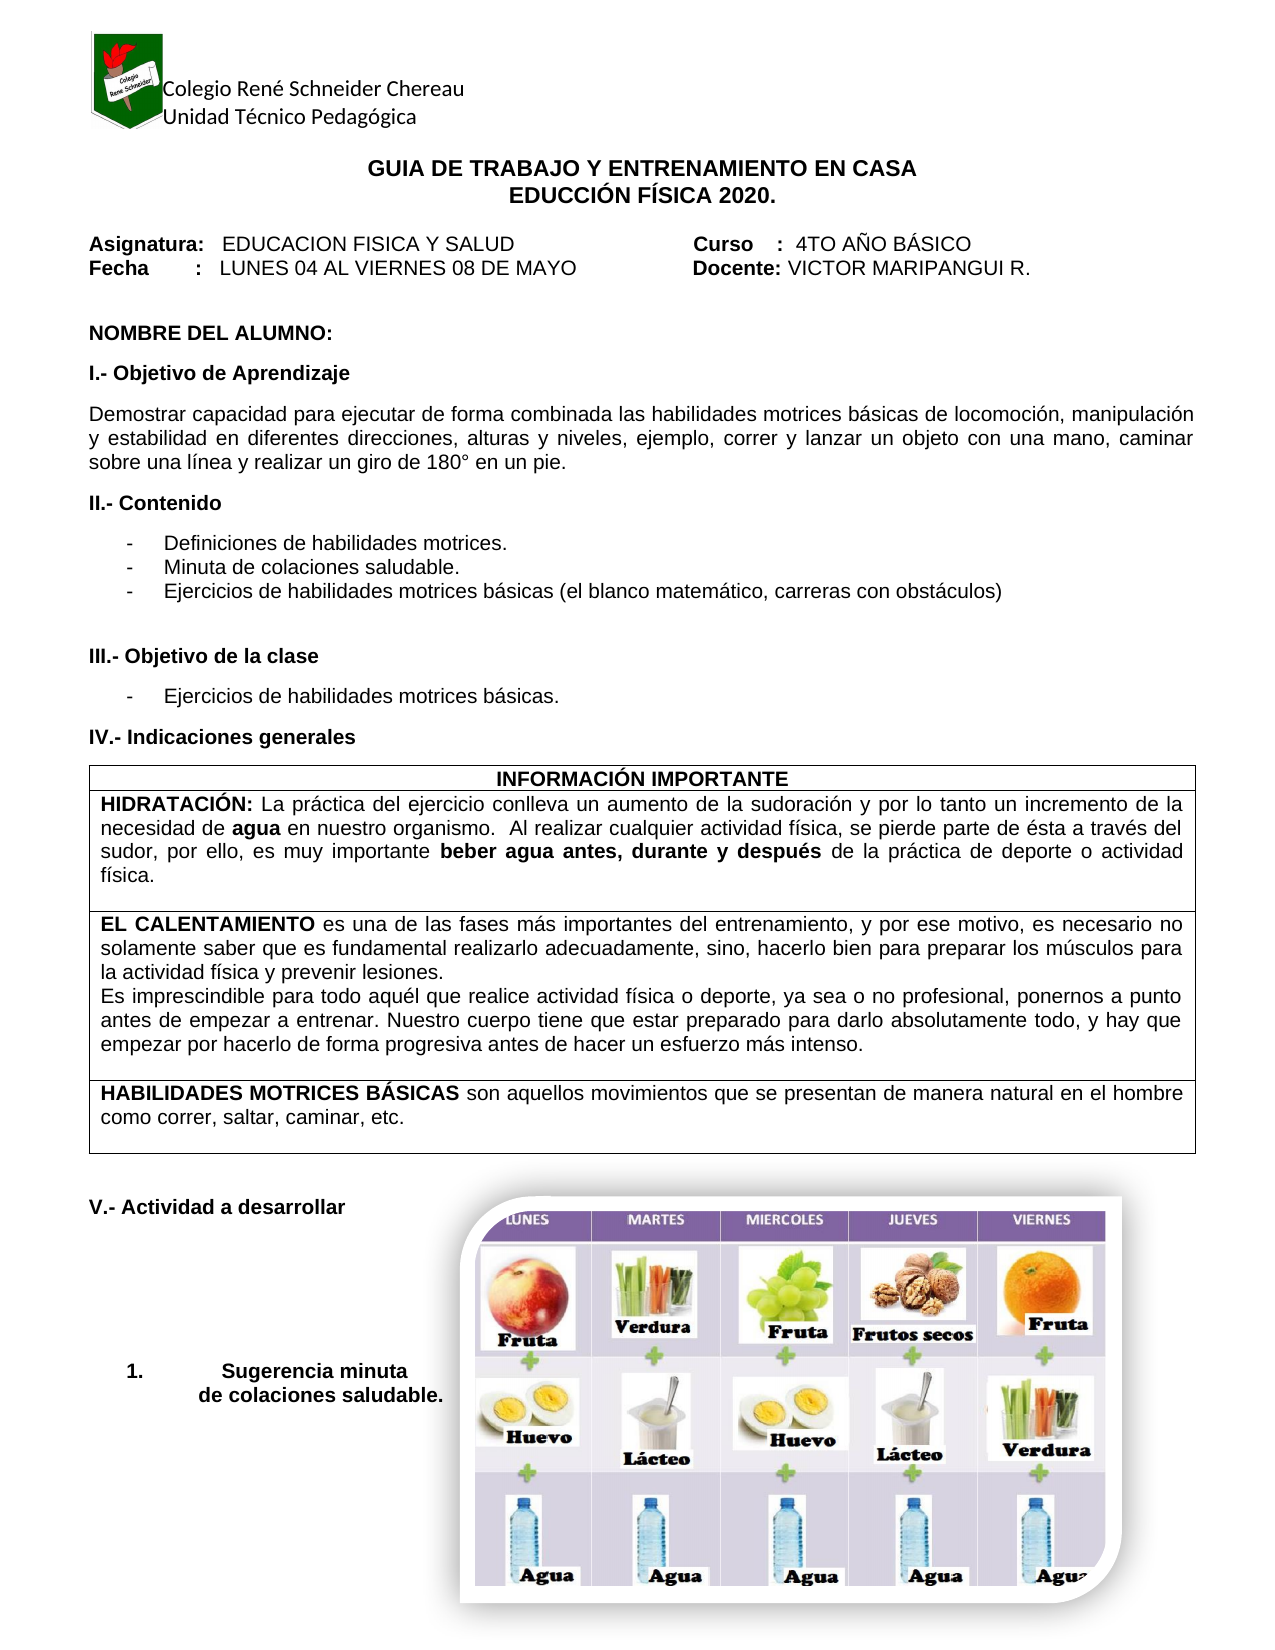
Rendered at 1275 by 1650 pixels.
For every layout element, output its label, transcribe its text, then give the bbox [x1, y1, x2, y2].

table_cell HABILIDADES MOTRICES BÁSICAS son aquellos movimientos que se presentan de manera natural en el hombre como correr, saltar, caminar, etc. [90, 1081, 1195, 1153]
list Ejercicios de habilidades motrices básicas. [126, 684, 1196, 708]
text Fecha : LUNES 04 AL VIERNES 08 DE MAYO Docente: VICTOR MARIPANGUI R. [89, 256, 1196, 280]
picture [90, 31, 163, 129]
text Asignatura: EDUCACION FISICA Y SALUD Curso : 4TO AÑO BÁSICO [89, 232, 1196, 256]
text V.- Actividad a desarrollar [89, 1194, 1196, 1218]
text NOMBRE DEL ALUMNO: [89, 321, 1196, 344]
list de colaciones saludable. [164, 1383, 1196, 1407]
list Definiciones de habilidades motrices. [126, 531, 1196, 555]
picture [475, 1218, 1107, 1359]
list Sugerencia minuta [126, 1359, 1196, 1383]
list Minuta de colaciones saludable. [126, 555, 1196, 579]
text Demostrar capacidad para ejecutar de forma combinada las habilidades motrices básicas de locomoción, manipulación y estabilidad en diferentes direcciones, alturas y niveles, ejemplo, correr y lanzar un objeto con una mano, caminar sobre una línea y realizar un giro de 180° en un pie. [89, 402, 1196, 474]
table_header INFORMACIÓN IMPORTANTE [90, 766, 1195, 790]
picture [475, 1407, 1107, 1588]
table_cell HIDRATACIÓN: La práctica del ejercicio conlleva un aumento de la sudoración y por lo tanto un incremento de la necesidad de agua en nuestro organismo. Al realizar cualquier actividad física, se pierde parte de ésta a través del sudor, por ello, es muy importante beber agua antes, durante y después de la práctica de deporte o actividad física. [90, 791, 1195, 911]
text I.- Objetivo de Aprendizaje [89, 361, 1196, 385]
text III.- Objetivo de la clase [89, 643, 1196, 667]
table_cell EL CALENTAMIENTO es una de las fases más importantes del entrenamiento, y por ese motivo, es necesario no solamente saber que es fundamental realizarlo adecuadamente, sino, hacerlo bien para preparar los músculos para la actividad física y prevenir lesiones. Es imprescindible para todo aquél que realice actividad física o deporte, ya sea o no profesional, ponernos a punto antes de empezar a entrenar. Nuestro cuerpo tiene que estar preparado para darlo absolutamente todo, y hay que empezar por hacerlo de forma progresiva antes de hacer un esfuerzo más intenso. [90, 912, 1195, 1080]
text EDUCCIÓN FÍSICA 2020. [0, 182, 1196, 208]
text IV.- Indicaciones generales [89, 725, 1196, 749]
list Ejercicios de habilidades motrices básicas (el blanco matemático, carreras con obstáculos) [126, 579, 1196, 603]
text GUIA DE TRABAJO Y ENTRENAMIENTO EN CASA [0, 155, 1196, 182]
text II.- Contenido [89, 490, 1196, 514]
